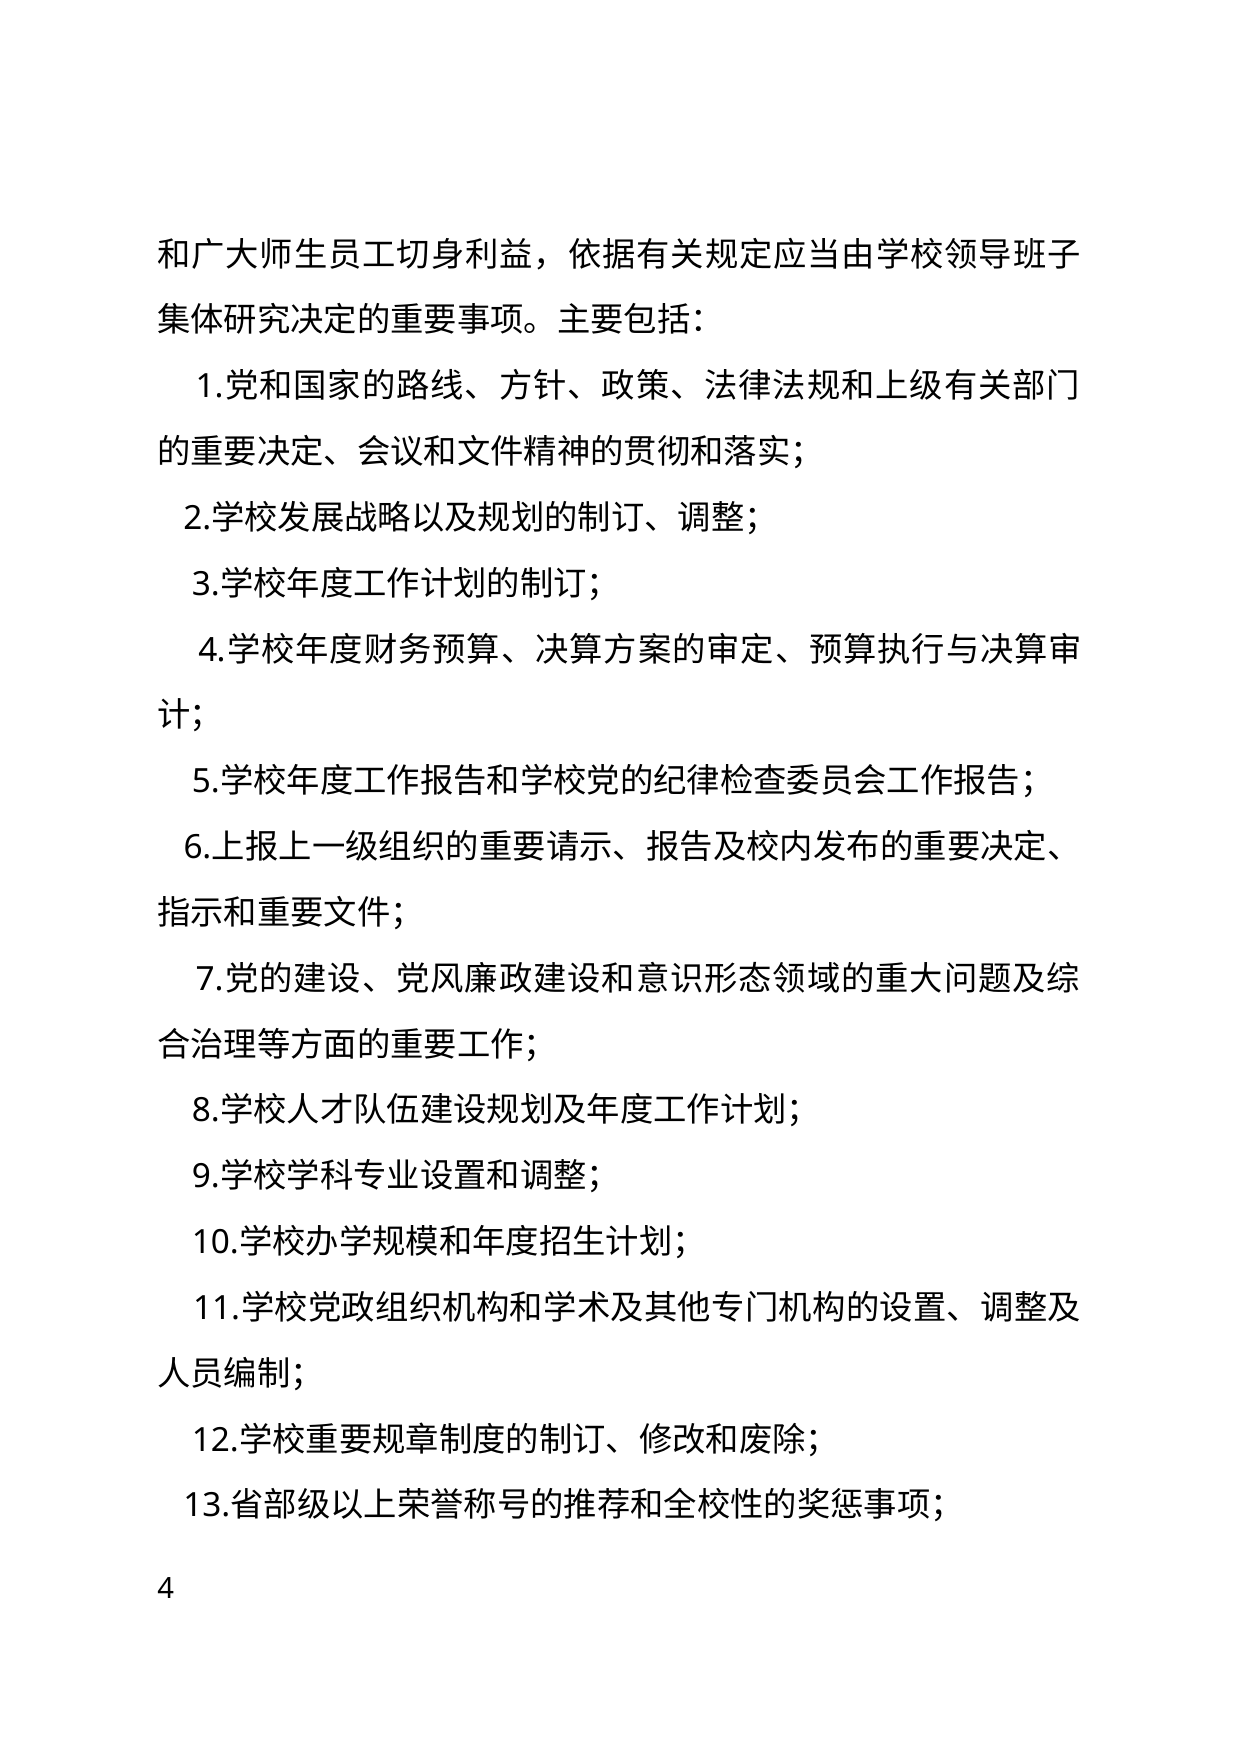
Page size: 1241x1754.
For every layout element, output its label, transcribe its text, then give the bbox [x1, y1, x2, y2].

text 13.省部级以上荣誉称号的推荐和全校性的奖惩事项； [157, 1469, 1083, 1535]
text 11.学校党政组织机构和学术及其他专门机构的设置、调整及人员编制； [157, 1272, 1083, 1404]
text 7.党的建设、党风廉政建设和意识形态领域的重大问题及综合治理等方面的重要工作； [157, 943, 1083, 1074]
text 3.学校年度工作计划的制订； [157, 548, 1083, 614]
text 2.学校发展战略以及规划的制订、调整； [157, 482, 1083, 548]
text 9.学校学科专业设置和调整； [157, 1140, 1083, 1206]
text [157, 219, 1083, 350]
text 1.党和国家的路线、方针、政策、法律法规和上级有关部门的重要决定、会议和文件精神的贯彻和落实； [157, 350, 1083, 482]
text 4.学校年度财务预算、决算方案的审定、预算执行与决算审计； [157, 614, 1083, 745]
text 8.学校人才队伍建设规划及年度工作计划； [157, 1074, 1083, 1140]
text 6.上报上一级组织的重要请示、报告及校内发布的重要决定、指示和重要文件； [157, 811, 1083, 943]
text 10.学校办学规模和年度招生计划； [157, 1206, 1083, 1272]
text 5.学校年度工作报告和学校党的纪律检查委员会工作报告； [157, 745, 1083, 811]
text 12.学校重要规章制度的制订、修改和废除； [157, 1404, 1083, 1469]
